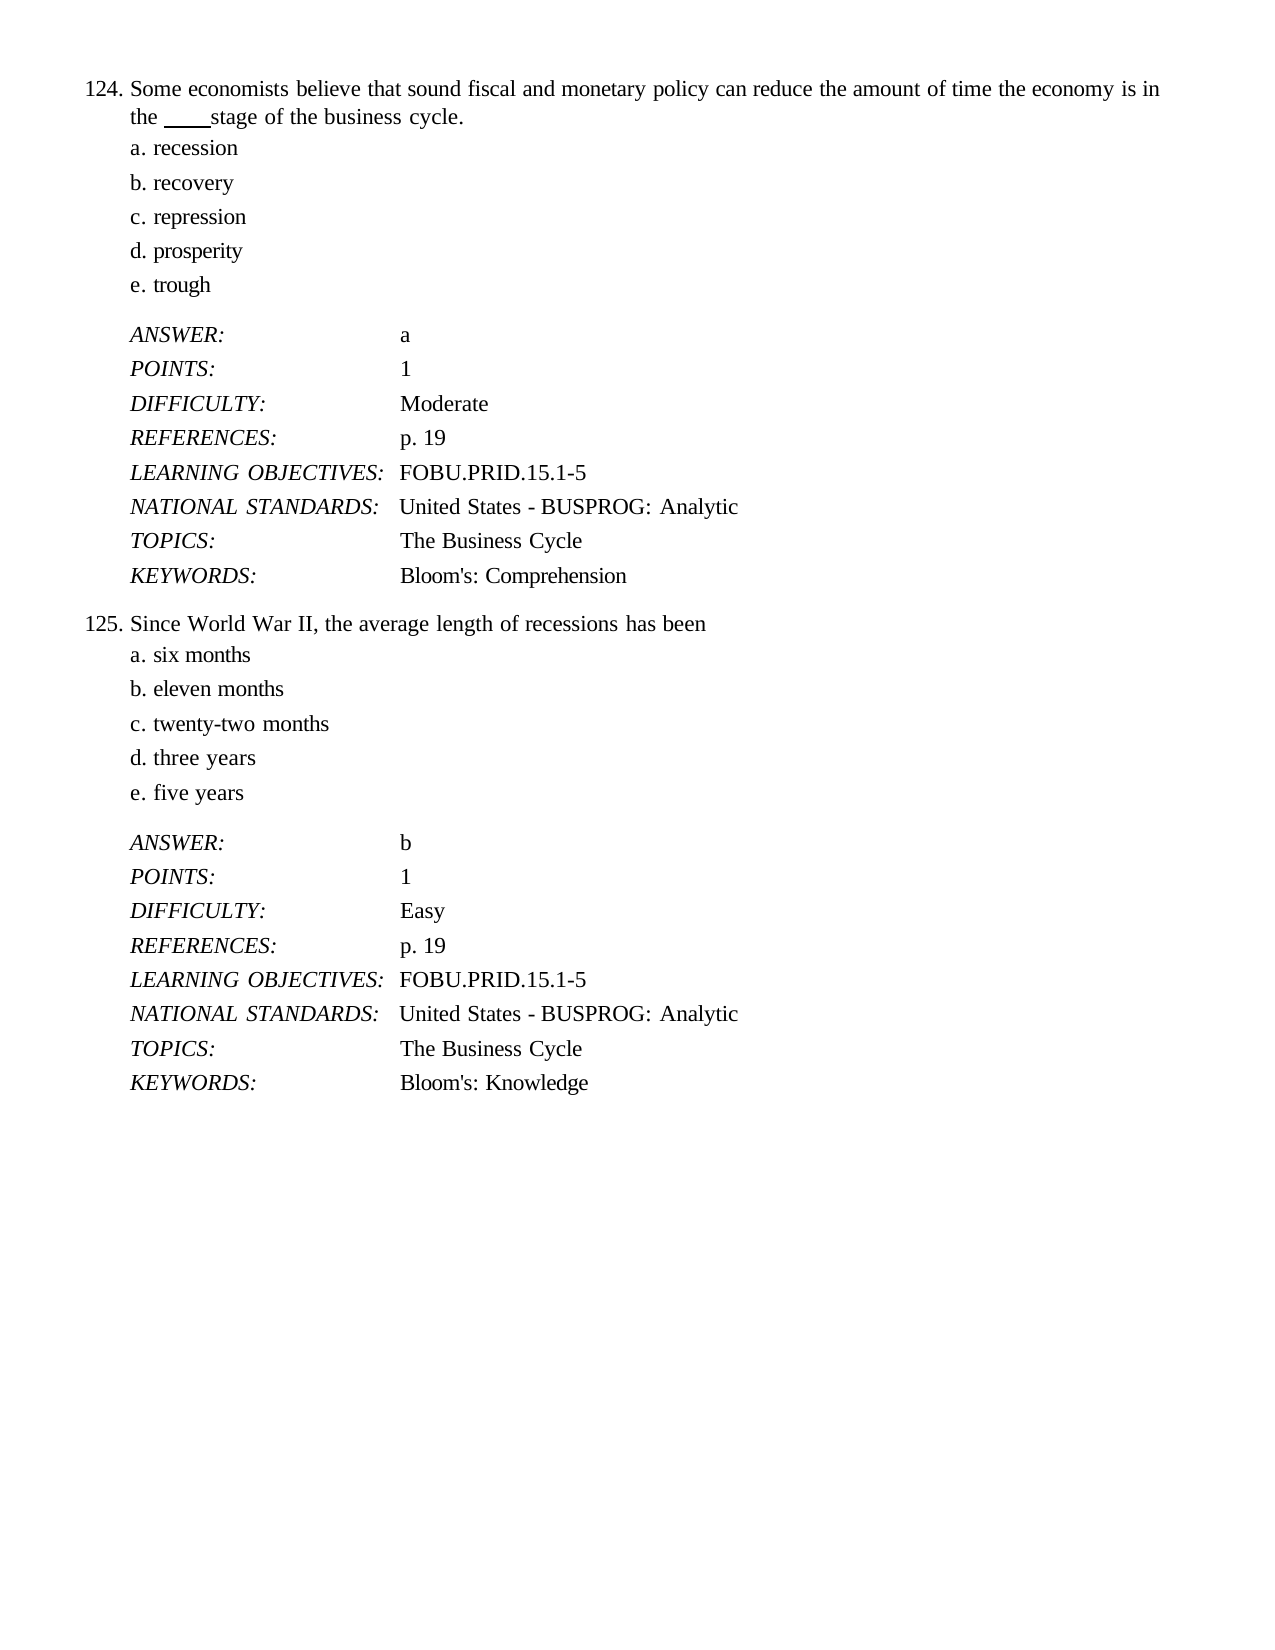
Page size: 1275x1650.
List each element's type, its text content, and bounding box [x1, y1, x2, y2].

text TOPICS: The Business Cycle [130, 1035, 1169, 1061]
text REFERENCES: p. 19 [130, 932, 1169, 958]
text LEARNING OBJECTIVES: FOBU.PRID.15.1-5 [130, 966, 1169, 992]
text a. recession b. recovery c. repression d. prosperity e. trough [130, 134, 253, 297]
text 124. Some economists believe that sound fiscal and monetary policy can reduce the amount of time the economy is in the stage of the business cycle. [84, 75, 1162, 130]
text TOPICS: The Business Cycle [130, 527, 1169, 554]
text NATIONAL STANDARDS: United States - BUSPROG: Analytic [130, 493, 1169, 519]
text ANSWER: b [130, 828, 1169, 855]
text ANSWER: a [130, 321, 1169, 347]
text DIFFICULTY: Moderate [130, 390, 1169, 416]
text c. twenty-two months d. three years [130, 710, 335, 770]
text e. five years [130, 778, 1169, 805]
text REFERENCES: p. 19 [130, 424, 1169, 451]
text LEARNING OBJECTIVES: FOBU.PRID.15.1-5 [130, 459, 1169, 485]
text 125. Since World War II, the average length of recessions has been a. six months [84, 610, 711, 668]
text DIFFICULTY: Easy [130, 897, 1169, 924]
text NATIONAL STANDARDS: United States - BUSPROG: Analytic [130, 1000, 1169, 1027]
text POINTS: 1 [130, 356, 1169, 382]
text KEYWORDS: Bloom's: Knowledge [130, 1069, 1169, 1096]
text POINTS: 1 [130, 863, 1169, 889]
text KEYWORDS: Bloom's: Comprehension [130, 562, 1169, 588]
text b. eleven months [130, 676, 1169, 702]
